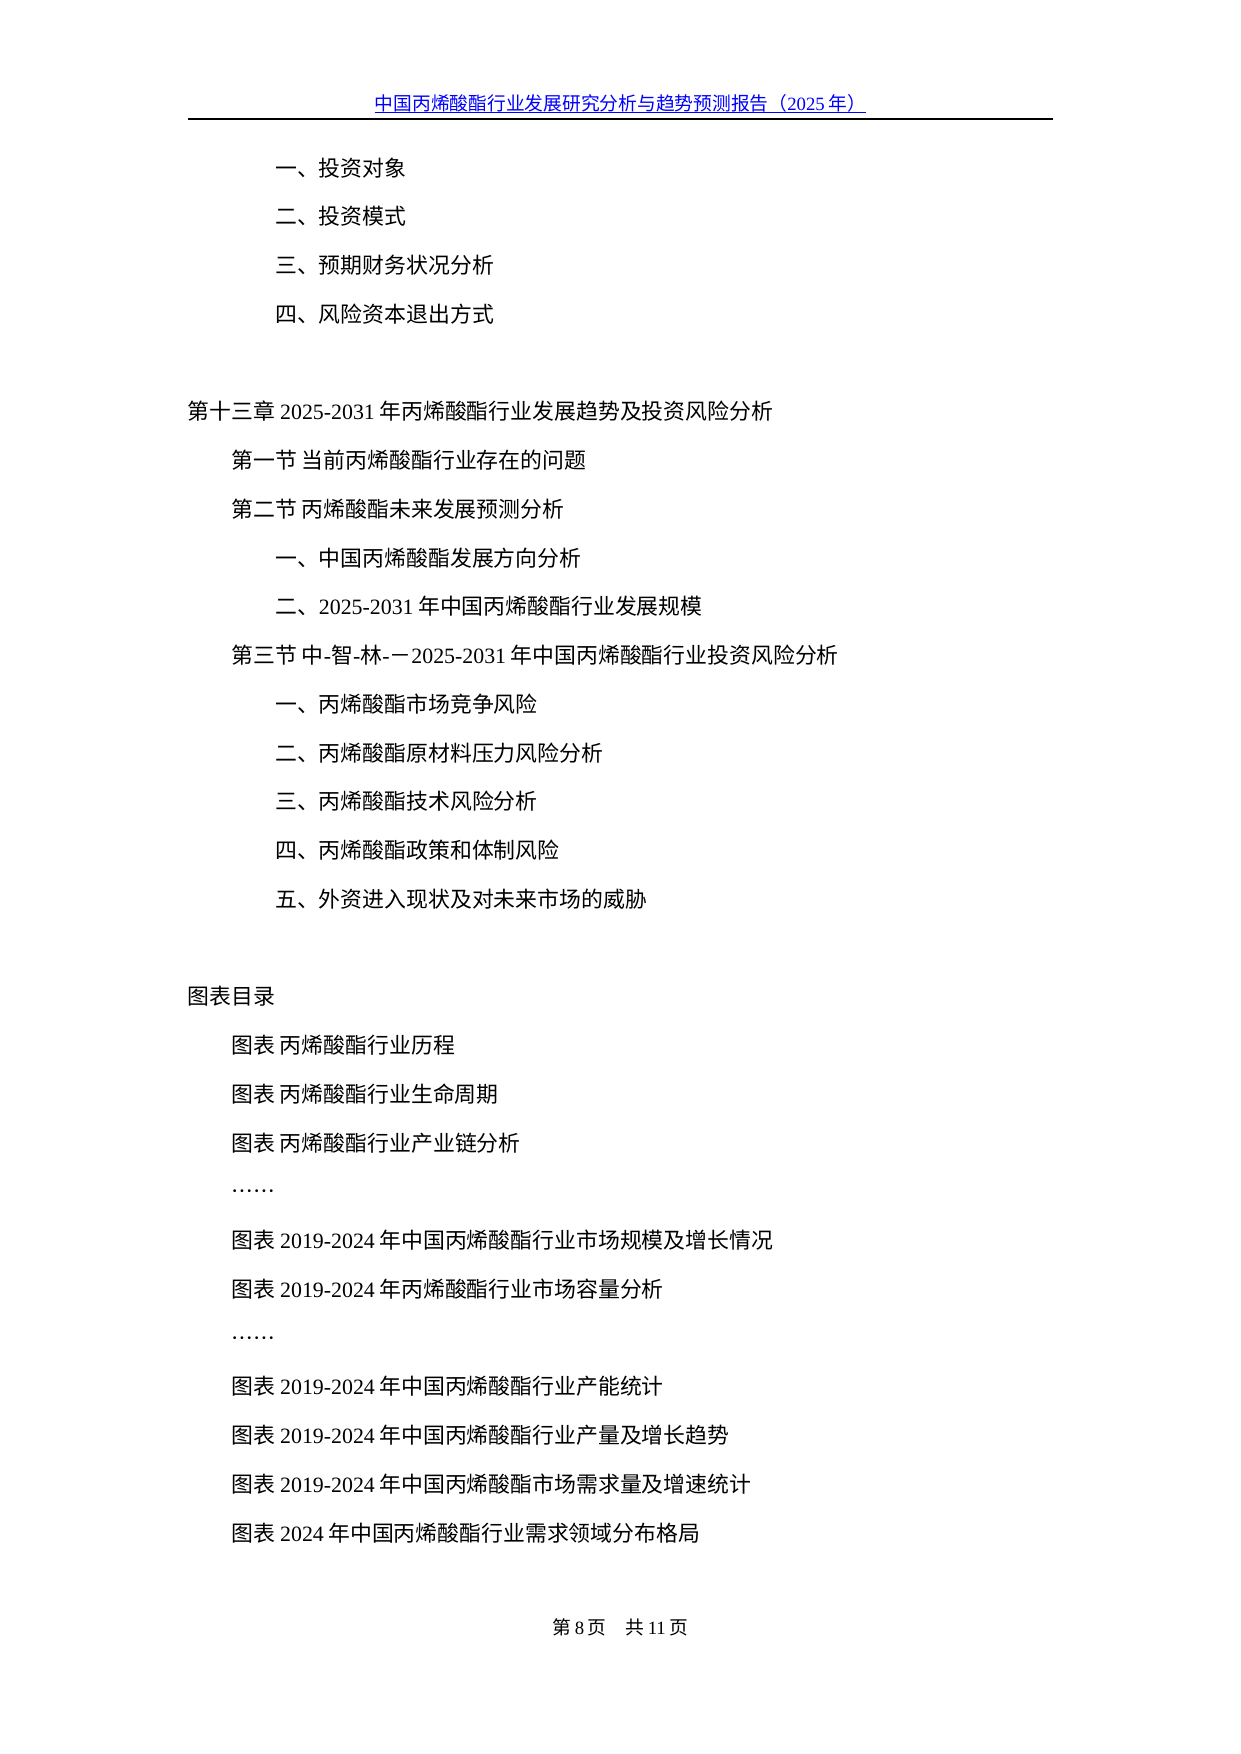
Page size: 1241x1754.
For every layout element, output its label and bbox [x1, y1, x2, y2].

text [187, 150, 1053, 1548]
